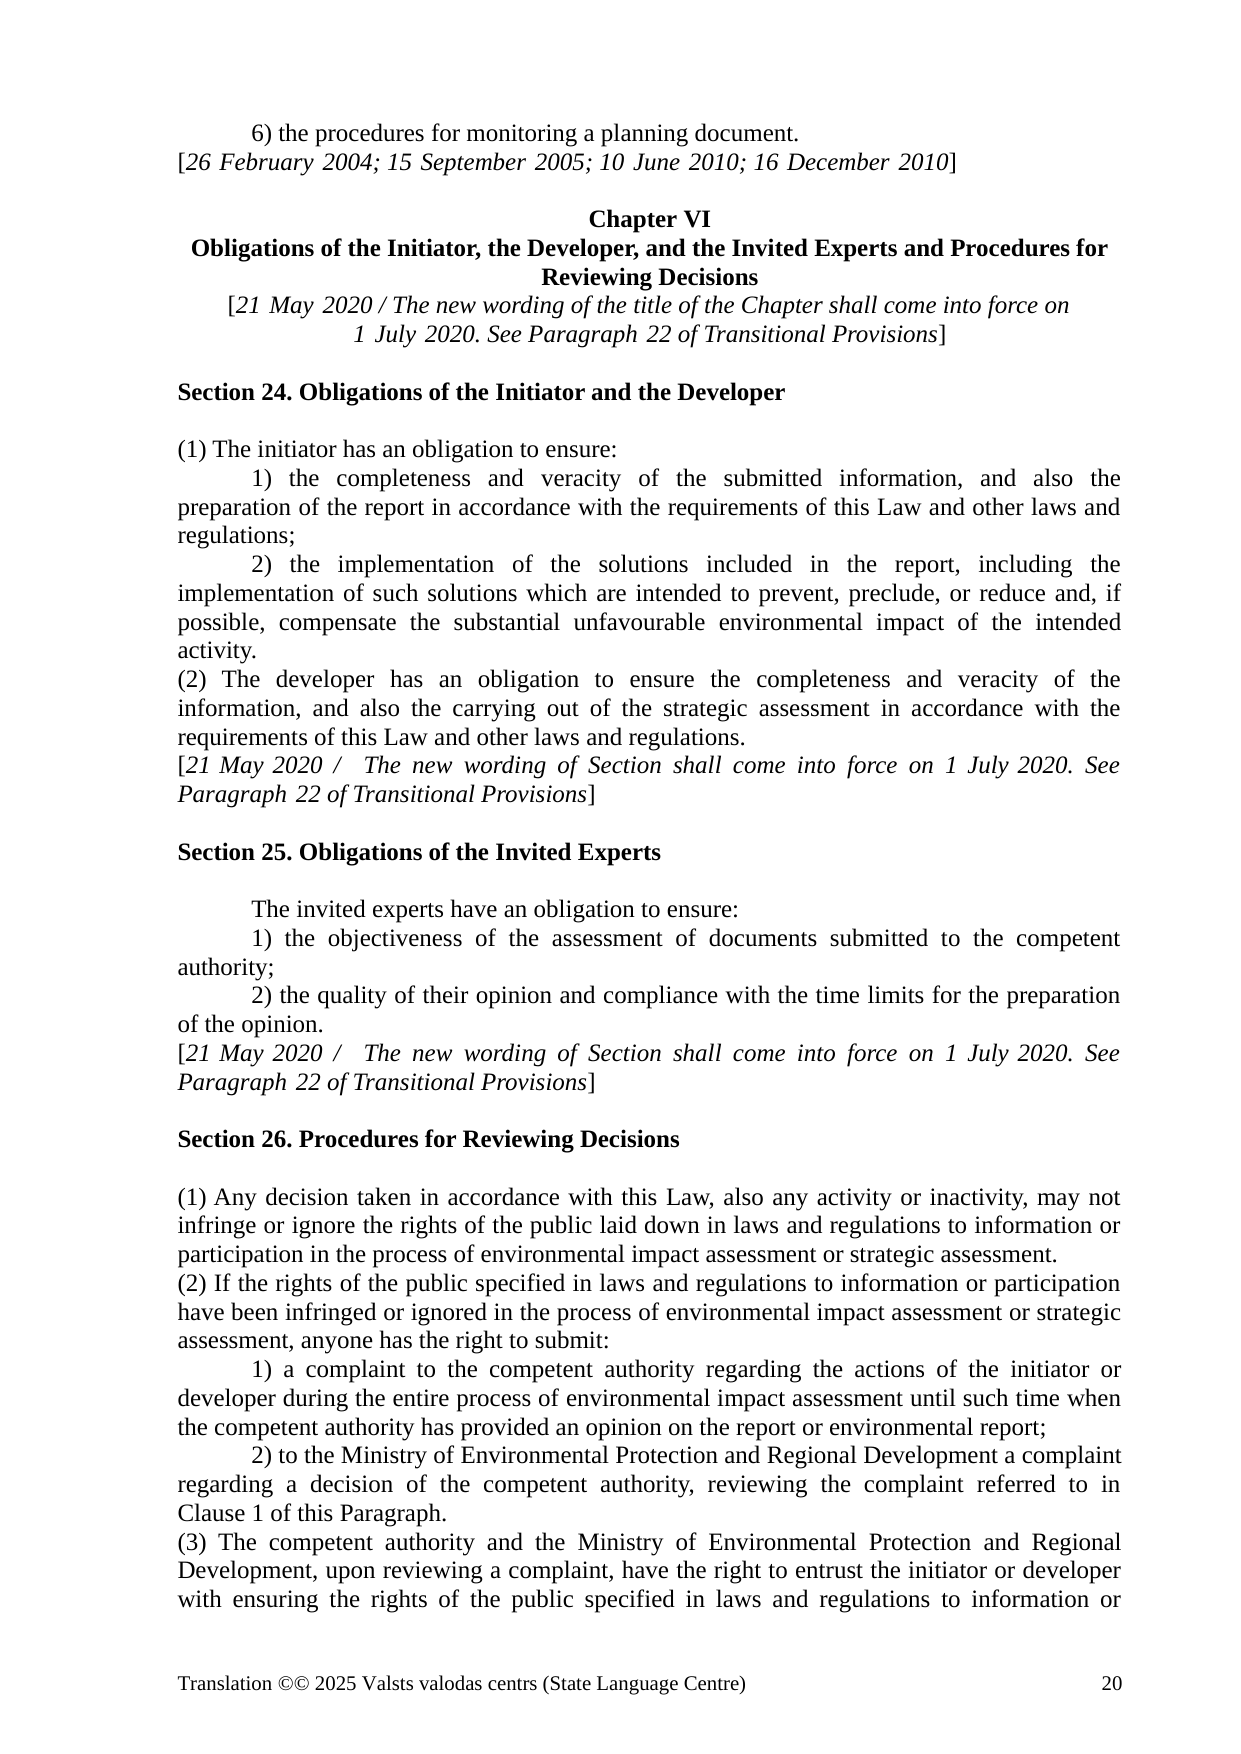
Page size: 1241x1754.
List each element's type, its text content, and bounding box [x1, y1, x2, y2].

text [21 May 2020 / The new wording of Section shall come into force on 1 July 2020. See Paragraph 22 of Transitional Provisions] [177, 751, 1122, 808]
text (2) The developer has an obligation to ensure the completeness and veracity of the information, and also the carrying out of the strategic assessment in accordance with the requirements of this Law and other laws and regulations. [177, 664, 1122, 751]
text [26 February 2004; 15 September 2005; 10 June 2010; 16 December 2010] [177, 147, 1122, 176]
text 2) to the Ministry of Environmental Protection and Regional Development a complaint regarding a decision of the competent authority, reviewing the complaint referred to in Clause 1 of this Paragraph. [177, 1441, 1122, 1527]
text 2) the implementation of the solutions included in the report, including the implementation of such solutions which are intended to prevent, preclude, or reduce and, if possible, compensate the substantial unfavourable environmental impact of the intended activity. [177, 549, 1122, 664]
text 1) a complaint to the competent authority regarding the actions of the initiator or developer during the entire process of environmental impact assessment until such time when the competent authority has provided an opinion on the report or environmental report; [177, 1354, 1122, 1441]
text (1) The initiator has an obligation to ensure: [177, 434, 1122, 463]
text Section 26. Procedures for Reviewing Decisions [177, 1124, 1122, 1153]
text Section 24. Obligations of the Initiator and the Developer [177, 377, 1122, 406]
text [177, 1527, 1122, 1613]
text (1) Any decision taken in accordance with this Law, also any activity or inactivity, may not infringe or ignore the rights of the public laid down in laws and regulations to information or participation in the process of environmental impact assessment or strategic assessment. [177, 1182, 1122, 1268]
text 1) the objectiveness of the assessment of documents submitted to the competent authority; [177, 923, 1122, 981]
text Chapter VI [177, 204, 1122, 233]
text 2) the quality of their opinion and compliance with the time limits for the preparation of the opinion. [177, 981, 1122, 1038]
text The invited experts have an obligation to ensure: [177, 894, 1122, 923]
text (2) If the rights of the public specified in laws and regulations to information or participation have been infringed or ignored in the process of environmental impact assessment or strategic assessment, anyone has the right to submit: [177, 1268, 1122, 1354]
text 6) the procedures for monitoring a planning document. [177, 118, 1122, 147]
text Section 25. Obligations of the Invited Experts [177, 837, 1122, 866]
text 1) the completeness and veracity of the submitted information, and also the preparation of the report in accordance with the requirements of this Law and other laws and regulations; [177, 463, 1122, 549]
text [21 May 2020 / The new wording of the title of the Chapter shall come into force on 1 July 2020. See Paragraph 22 of Transitional Provisions] [177, 291, 1122, 348]
text [21 May 2020 / The new wording of Section shall come into force on 1 July 2020. See Paragraph 22 of Transitional Provisions] [177, 1038, 1122, 1096]
text Obligations of the Initiator, the Developer, and the Invited Experts and Procedures for Reviewing Decisions [177, 233, 1122, 291]
